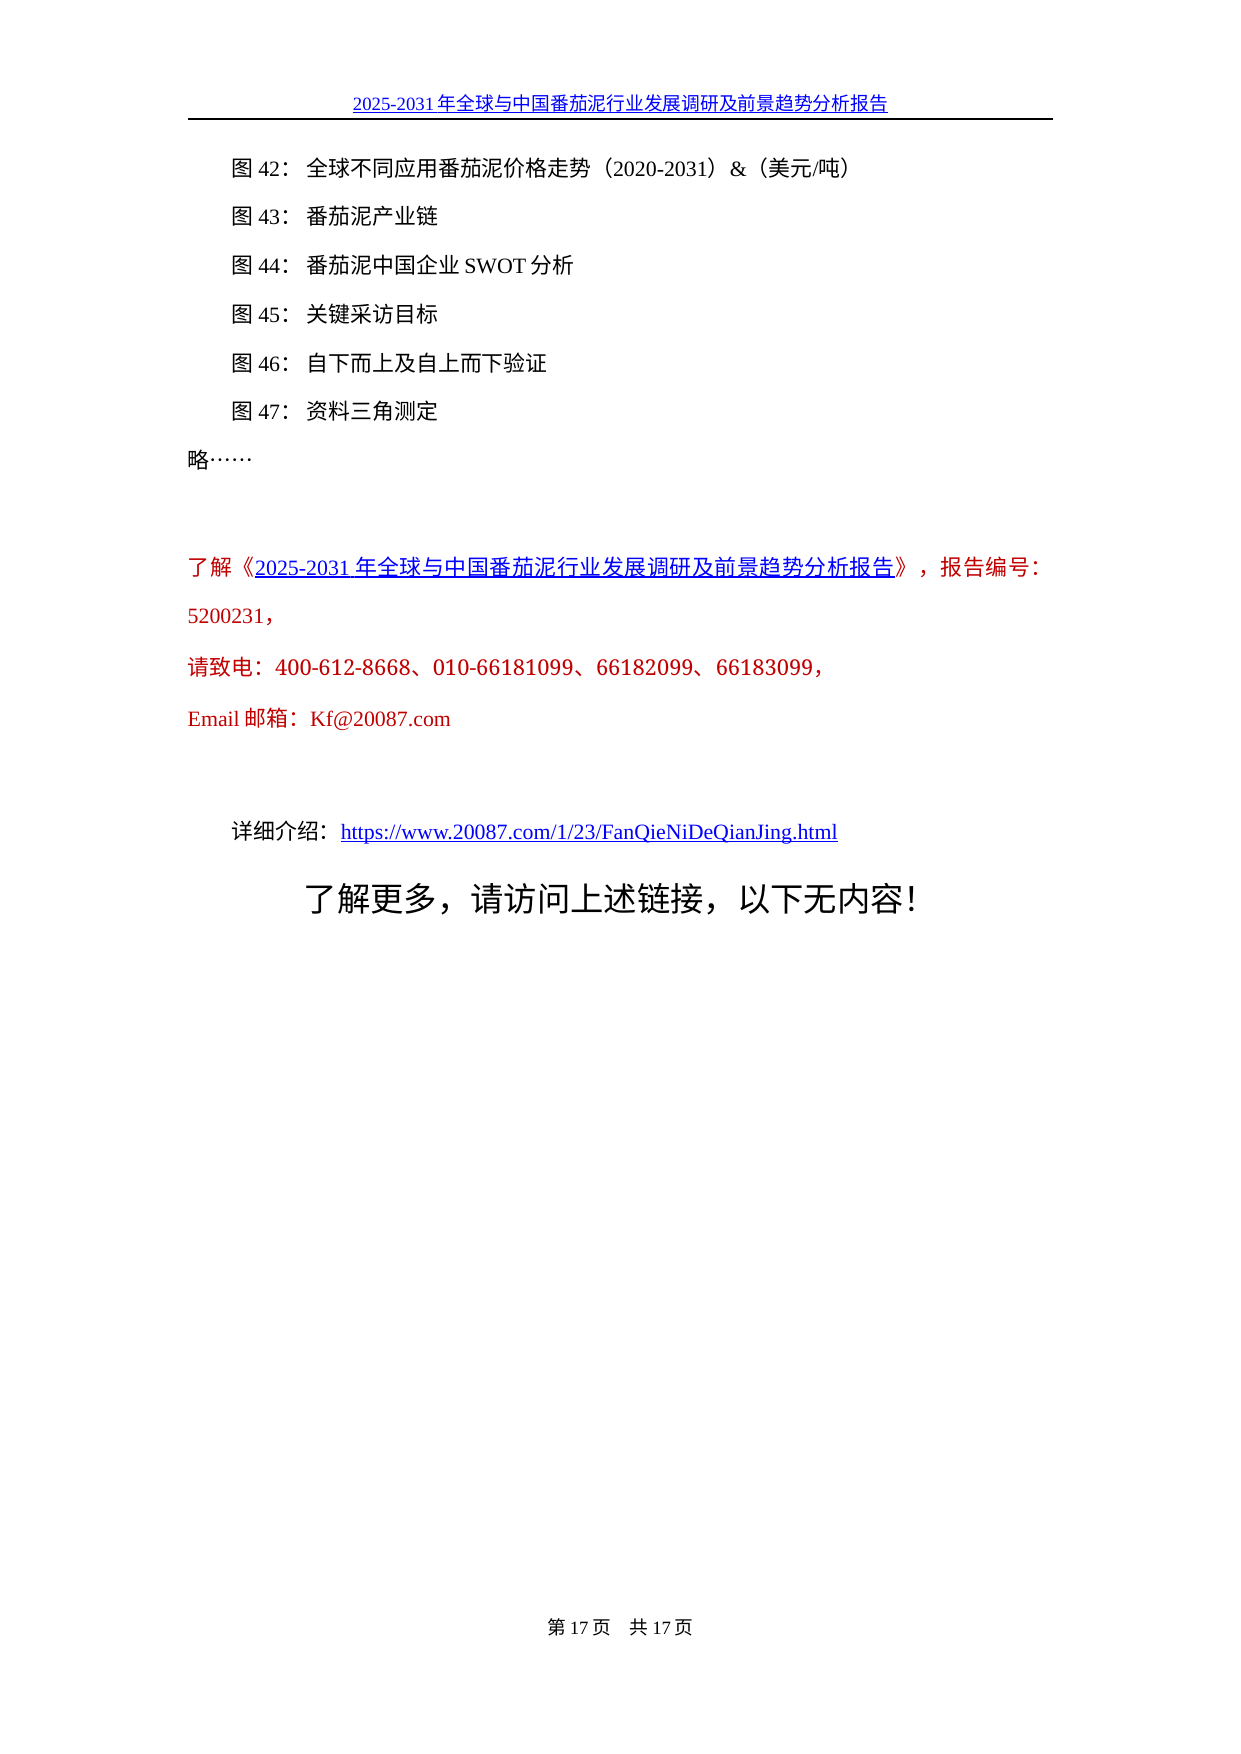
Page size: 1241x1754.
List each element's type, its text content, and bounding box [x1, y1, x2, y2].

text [187, 150, 1053, 475]
text 了解《2025-2031年全球与中国番茄泥行业发展调研及前景趋势分析报告》，报告编号：5200231， [187, 549, 1053, 630]
text 请致电：400-612-8668、010-66181099、66182099、66183099， [187, 649, 1053, 682]
title 了解更多，请访问上述链接，以下无内容！ [187, 864, 1053, 929]
text 详细介绍：https://www.20087.com/1/23/FanQieNiDeQianJing.html [187, 814, 1053, 846]
text Email邮箱：Kf@20087.com [187, 701, 1053, 733]
